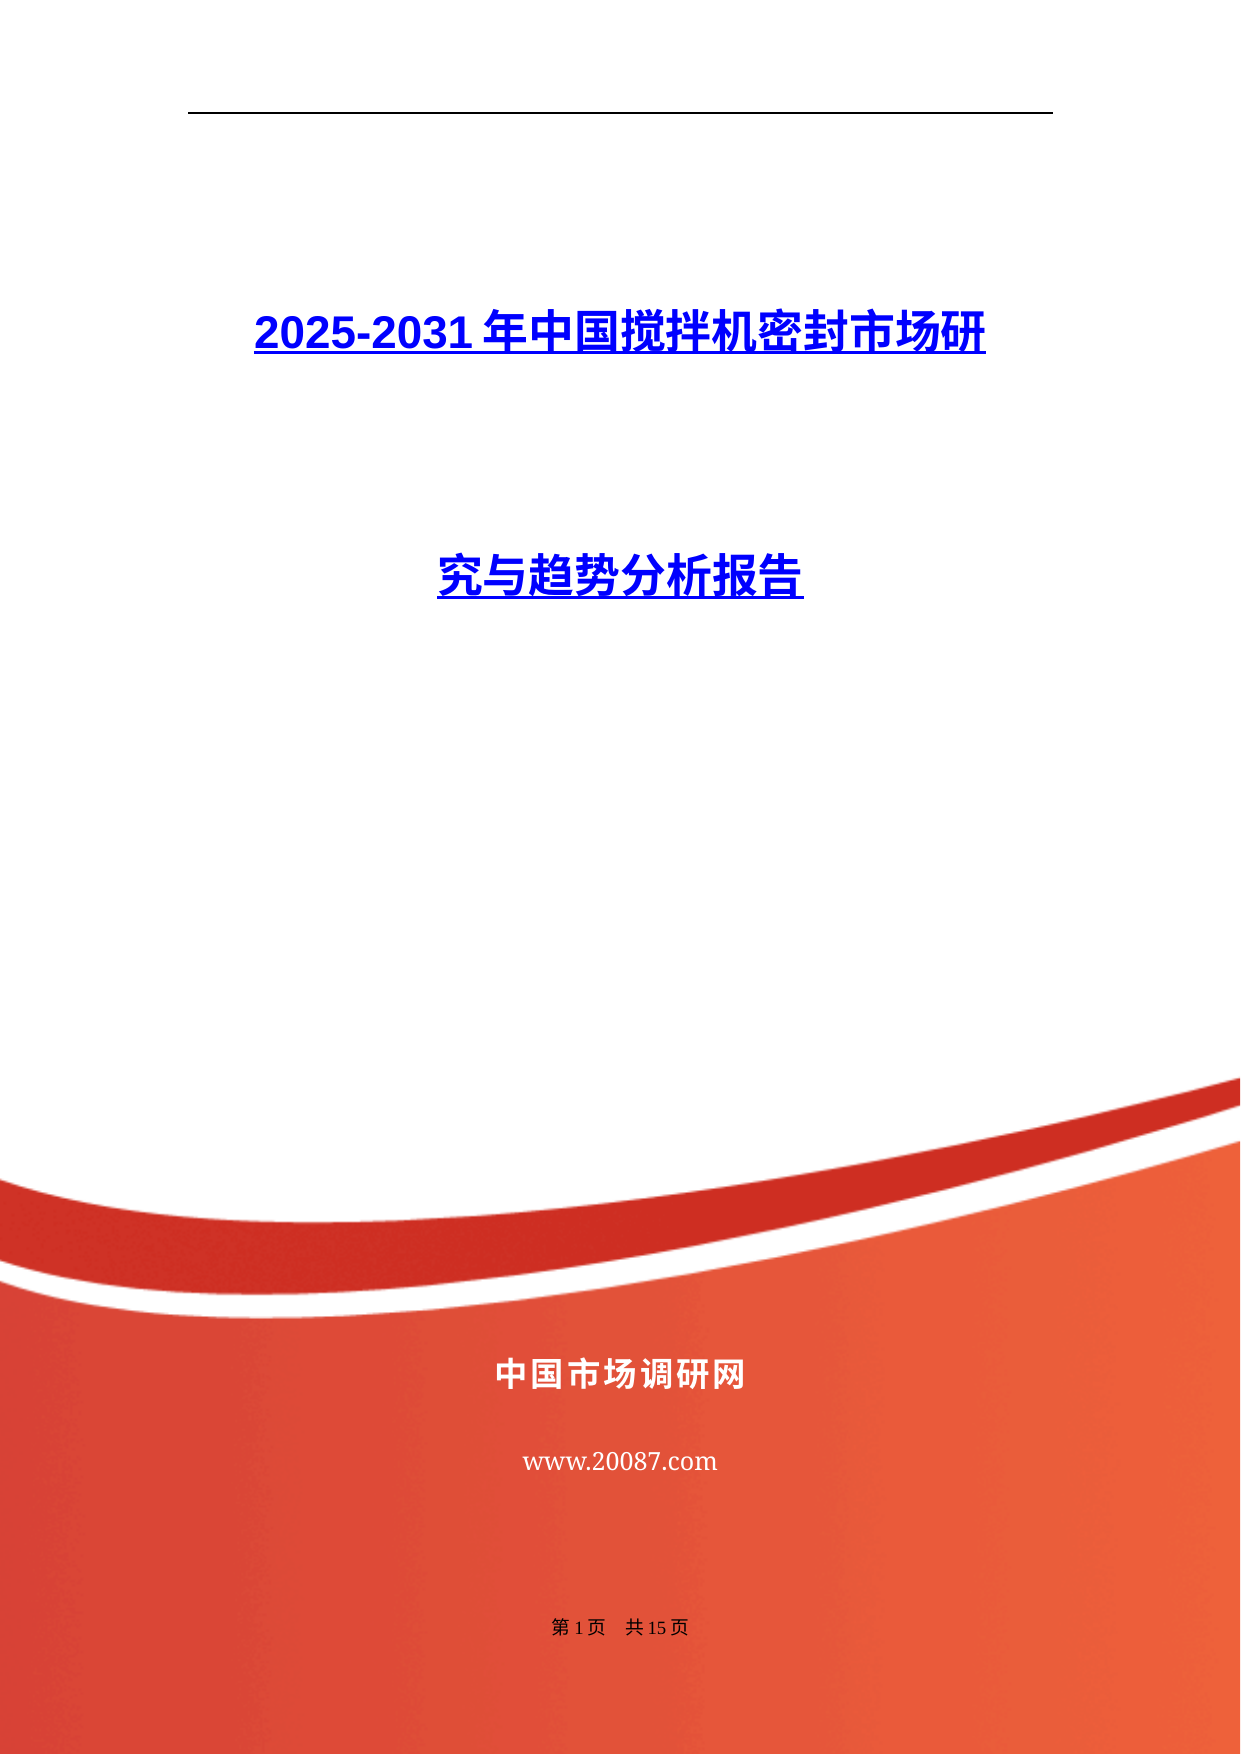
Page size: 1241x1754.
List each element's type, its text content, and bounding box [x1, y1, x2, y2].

picture [0, 1006, 1241, 1754]
text www.20087.com [187, 1428, 1053, 1493]
table_header 2025-2031年中国搅拌机密封市场研究与趋势分析报告 [188, 207, 1053, 773]
subtitle 中国市场调研网 [187, 1339, 1053, 1404]
